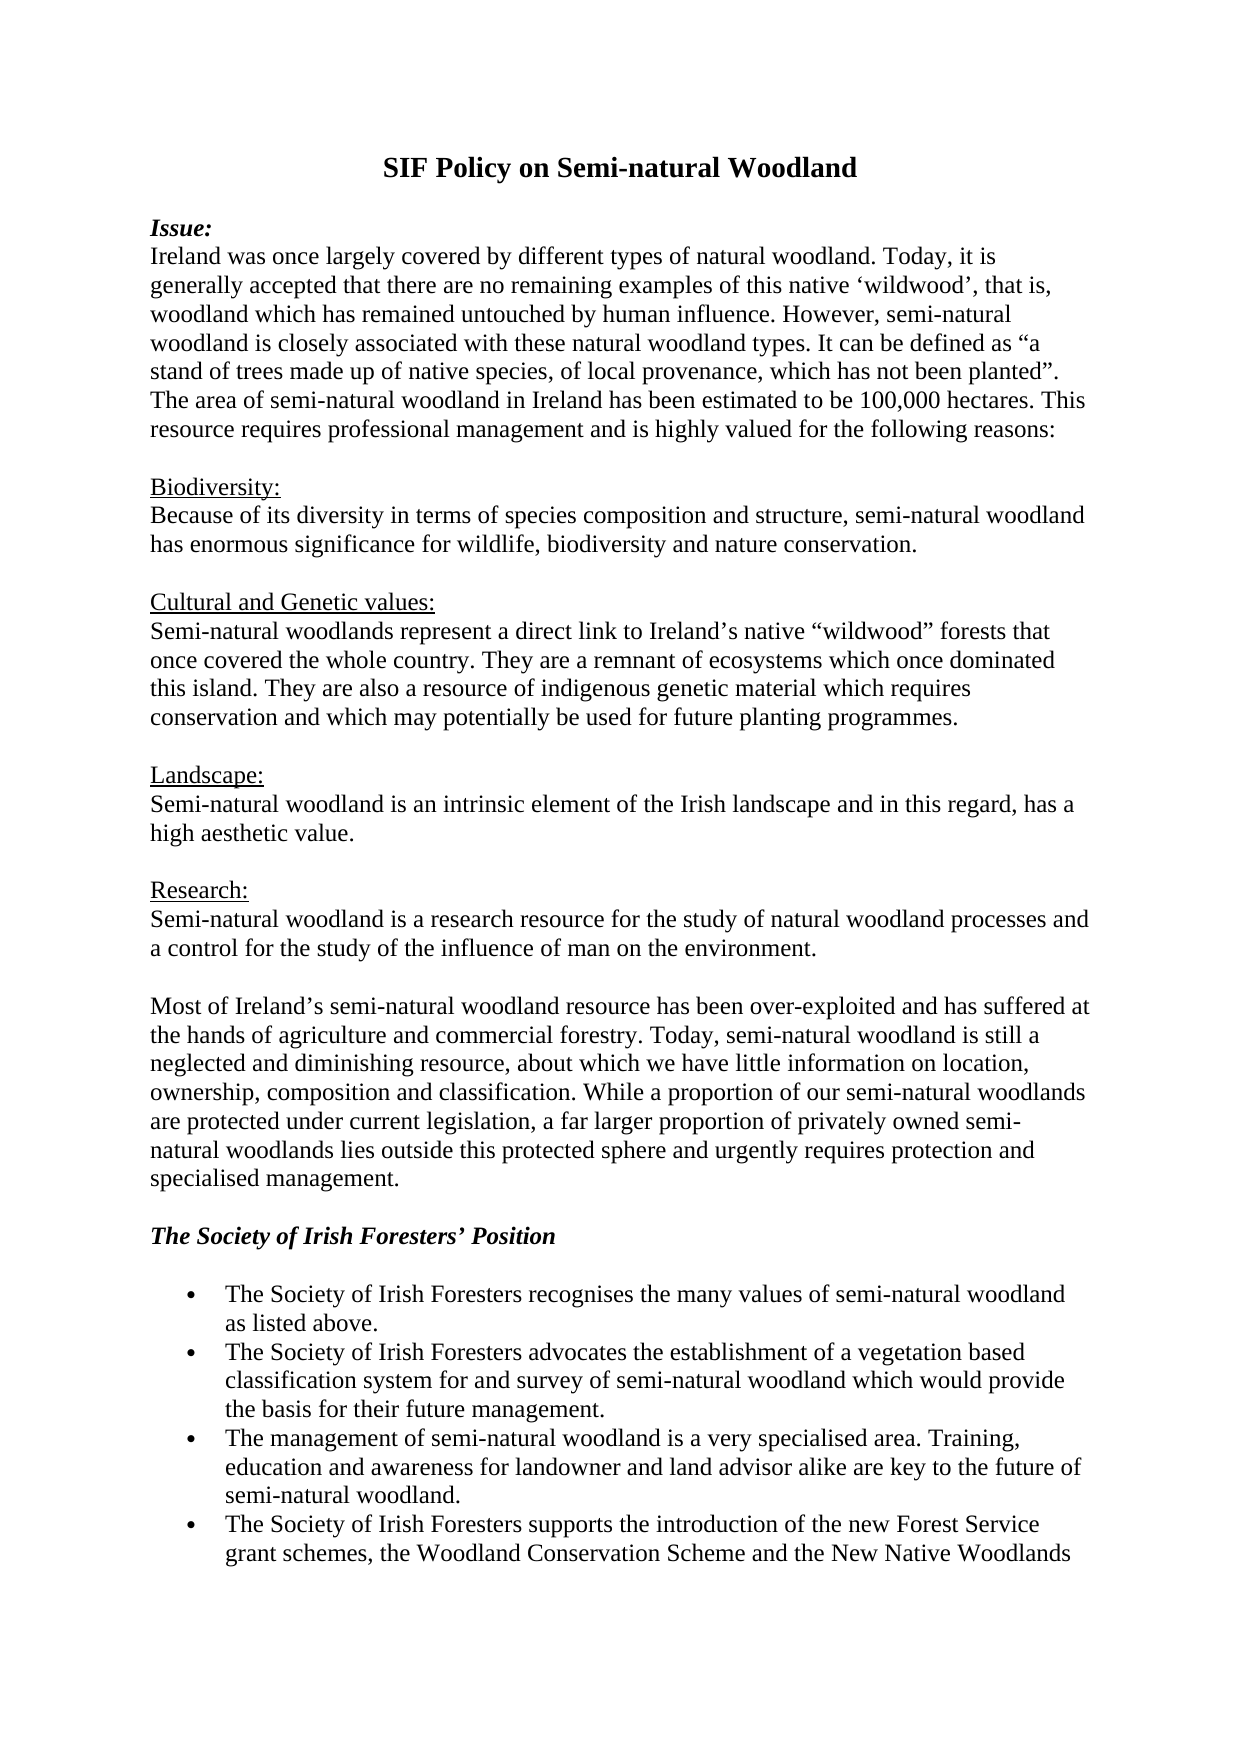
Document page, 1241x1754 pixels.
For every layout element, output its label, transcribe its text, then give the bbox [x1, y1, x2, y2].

text Issue: Ireland was once largely covered by different types of natural woodland. Today, it is generally accepted that there are no remaining examples of this native ‘wildwood’, that is, woodland which has remained untouched by human influence. However, semi-natural woodland is closely associated with these natural woodland types. It can be defined as “a stand of trees made up of native species, of local provenance, which has not been planted”. The area of semi-natural woodland in Ireland has been estimated to be 100,000 hectares. This resource requires professional management and is highly valued for the following reasons: [150, 213, 1090, 443]
text Most of Ireland’s semi-natural woodland resource has been over-exploited and has suffered at the hands of agriculture and commercial forestry. Today, semi-natural woodland is still a neglected and diminishing resource, about which we have little information on location, ownership, composition and classification. While a proportion of our semi-natural woodlands are protected under current legislation, a far larger proportion of privately owned semi-natural woodlands lies outside this protected sphere and urgently requires protection and specialised management. [150, 991, 1090, 1192]
list The management of semi-natural woodland is a very specialised area. Training, education and awareness for landowner and land advisor alike are key to the future of semi-natural woodland. [187, 1423, 1090, 1509]
text Landscape: Semi-natural woodland is an intrinsic element of the Irish landscape and in this regard, has a high aesthetic value. [150, 760, 1090, 846]
list The Society of Irish Foresters advocates the establishment of a vegetation based classification system for and survey of semi-natural woodland which would provide the basis for their future management. [187, 1337, 1090, 1423]
text Research: Semi-natural woodland is a research resource for the study of natural woodland processes and a control for the study of the influence of man on the environment. [150, 876, 1090, 962]
text Biodiversity: Because of its diversity in terms of species composition and structure, semi-natural woodland has enormous significance for wildlife, biodiversity and nature conservation. [150, 472, 1090, 558]
text The Society of Irish Foresters’ Position [150, 1221, 1090, 1250]
list The Society of Irish Foresters recognises the many values of semi-natural woodland as listed above. [187, 1279, 1090, 1337]
text SIF Policy on Semi-natural Woodland [150, 150, 1090, 183]
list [187, 1509, 1090, 1567]
text Cultural and Genetic values: Semi-natural woodlands represent a direct link to Ireland’s native “wildwood” forests that once covered the whole country. They are a remnant of ecosystems which once dominated this island. They are also a resource of indigenous genetic material which requires conservation and which may potentially be used for future planting programmes. [150, 587, 1090, 731]
